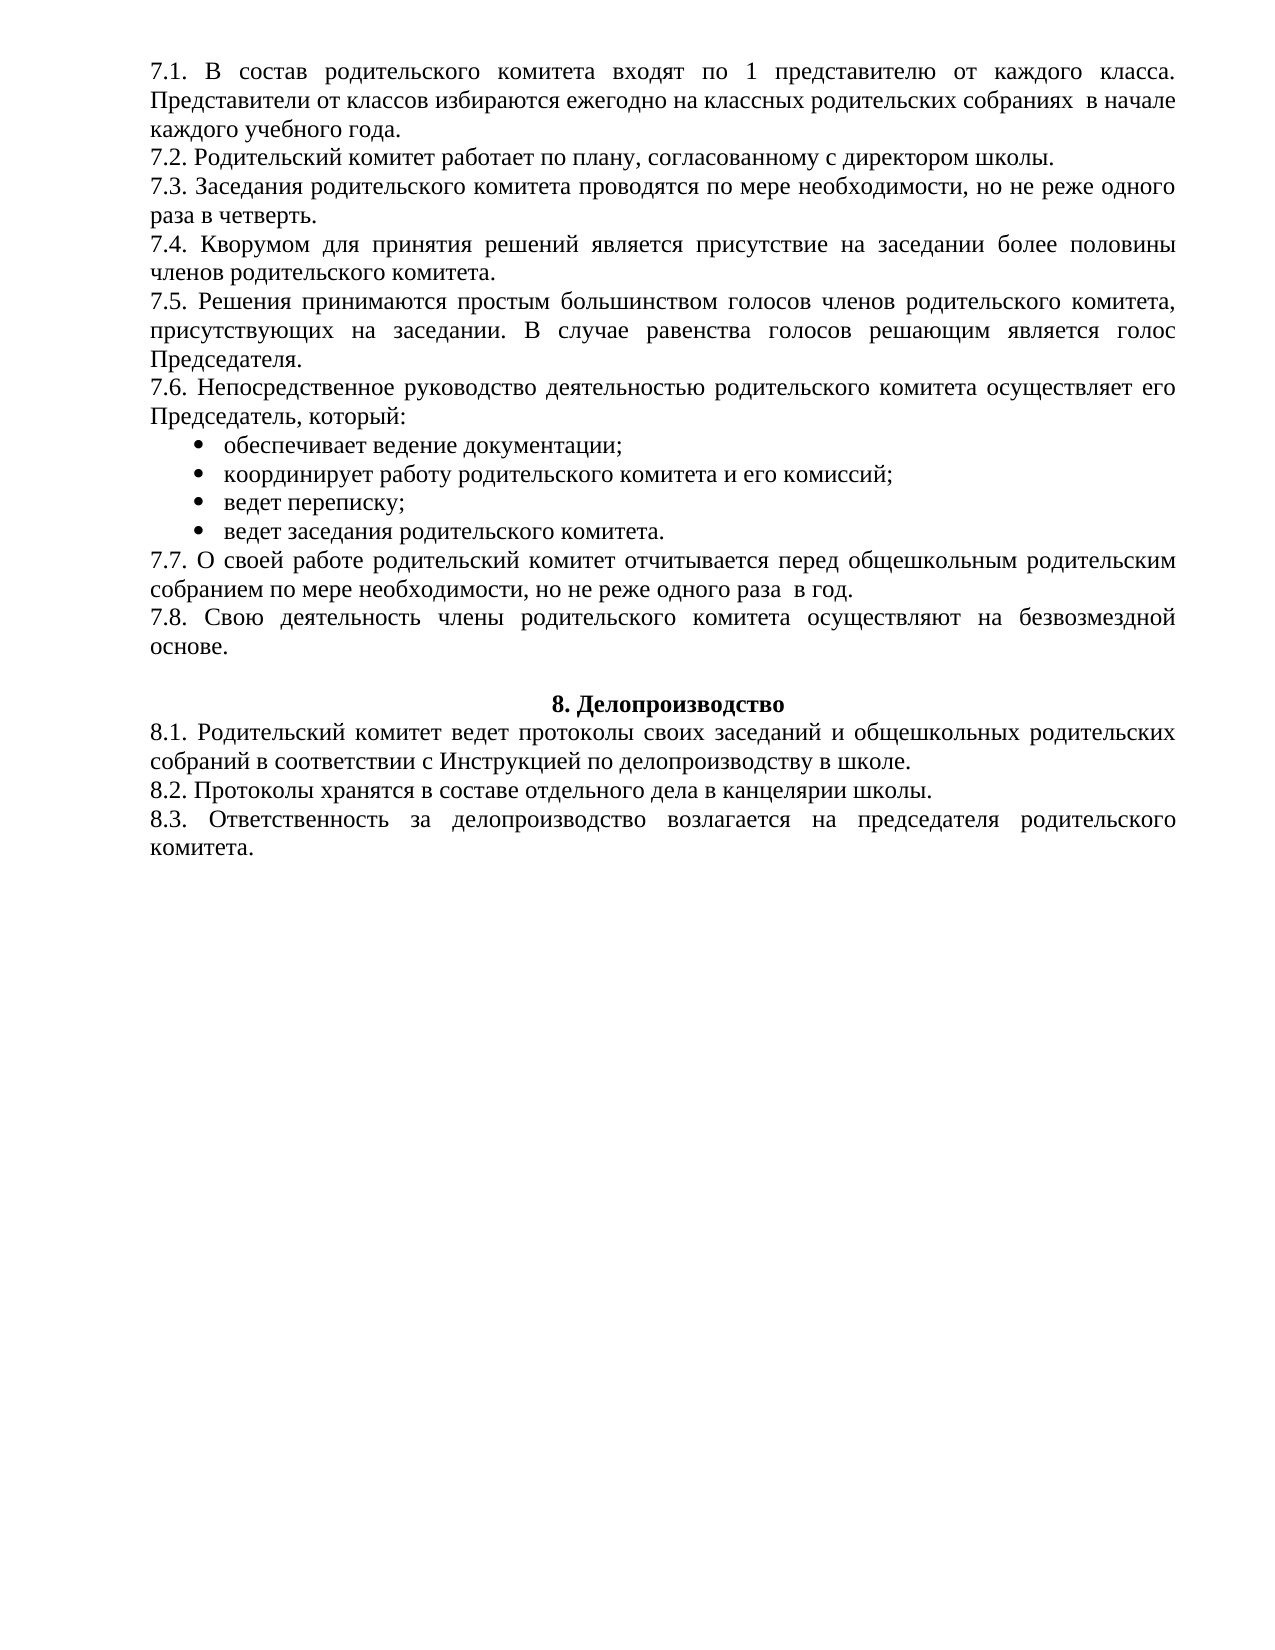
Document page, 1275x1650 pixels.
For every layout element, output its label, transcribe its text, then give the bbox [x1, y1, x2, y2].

text 8.1. Родительский комитет ведет протоколы своих заседаний и общешкольных родительских собраний в соответствии с Инструкцией по делопроизводству в школе. [150, 717, 1177, 775]
text 8. Делопроизводство [150, 689, 1186, 717]
list обеспечивает ведение документации; [194, 430, 1186, 459]
list ведет заседания родительского комитета. [194, 516, 1186, 545]
text 8.2. Протоколы хранятся в составе отдельного дела в канцелярии школы. [150, 775, 1177, 804]
text 7.1. В состав родительского комитета входят по 1 представителю от каждого класса. Представители от классов избираются ежегодно на классных родительских собраниях в начале каждого учебного года. [150, 56, 1177, 142]
text 7.5. Решения принимаются простым большинством голосов членов родительского комитета, присутствующих на заседании. В случае равенства голосов решающим является голос Председателя. [150, 286, 1177, 372]
list ведет переписку; [194, 487, 1186, 516]
list координирует работу родительского комитета и его комиссий; [194, 459, 1186, 487]
text 7.4. Кворумом для принятия решений является присутствие на заседании более половины членов родительского комитета. [150, 229, 1177, 286]
text 7.7. О своей работе родительский комитет отчитывается перед общешкольным родительским собранием по мере необходимости, но не реже одного раза в год. [150, 545, 1177, 602]
text 8.3. Ответственность за делопроизводство возлагается на председателя родительского комитета. [150, 804, 1177, 861]
text 7.2. Родительский комитет работает по плану, согласованному с директором школы. [150, 142, 1177, 171]
text 7.8. Свою деятельность члены родительского комитета осуществляют на безвозмездной основе. [150, 602, 1177, 660]
text 7.6. Непосредственное руководство деятельностью родительского комитета осуществляет его Председатель, который: [150, 372, 1177, 430]
text 7.3. Заседания родительского комитета проводятся по мере необходимости, но не реже одного раза в четверть. [150, 171, 1177, 229]
